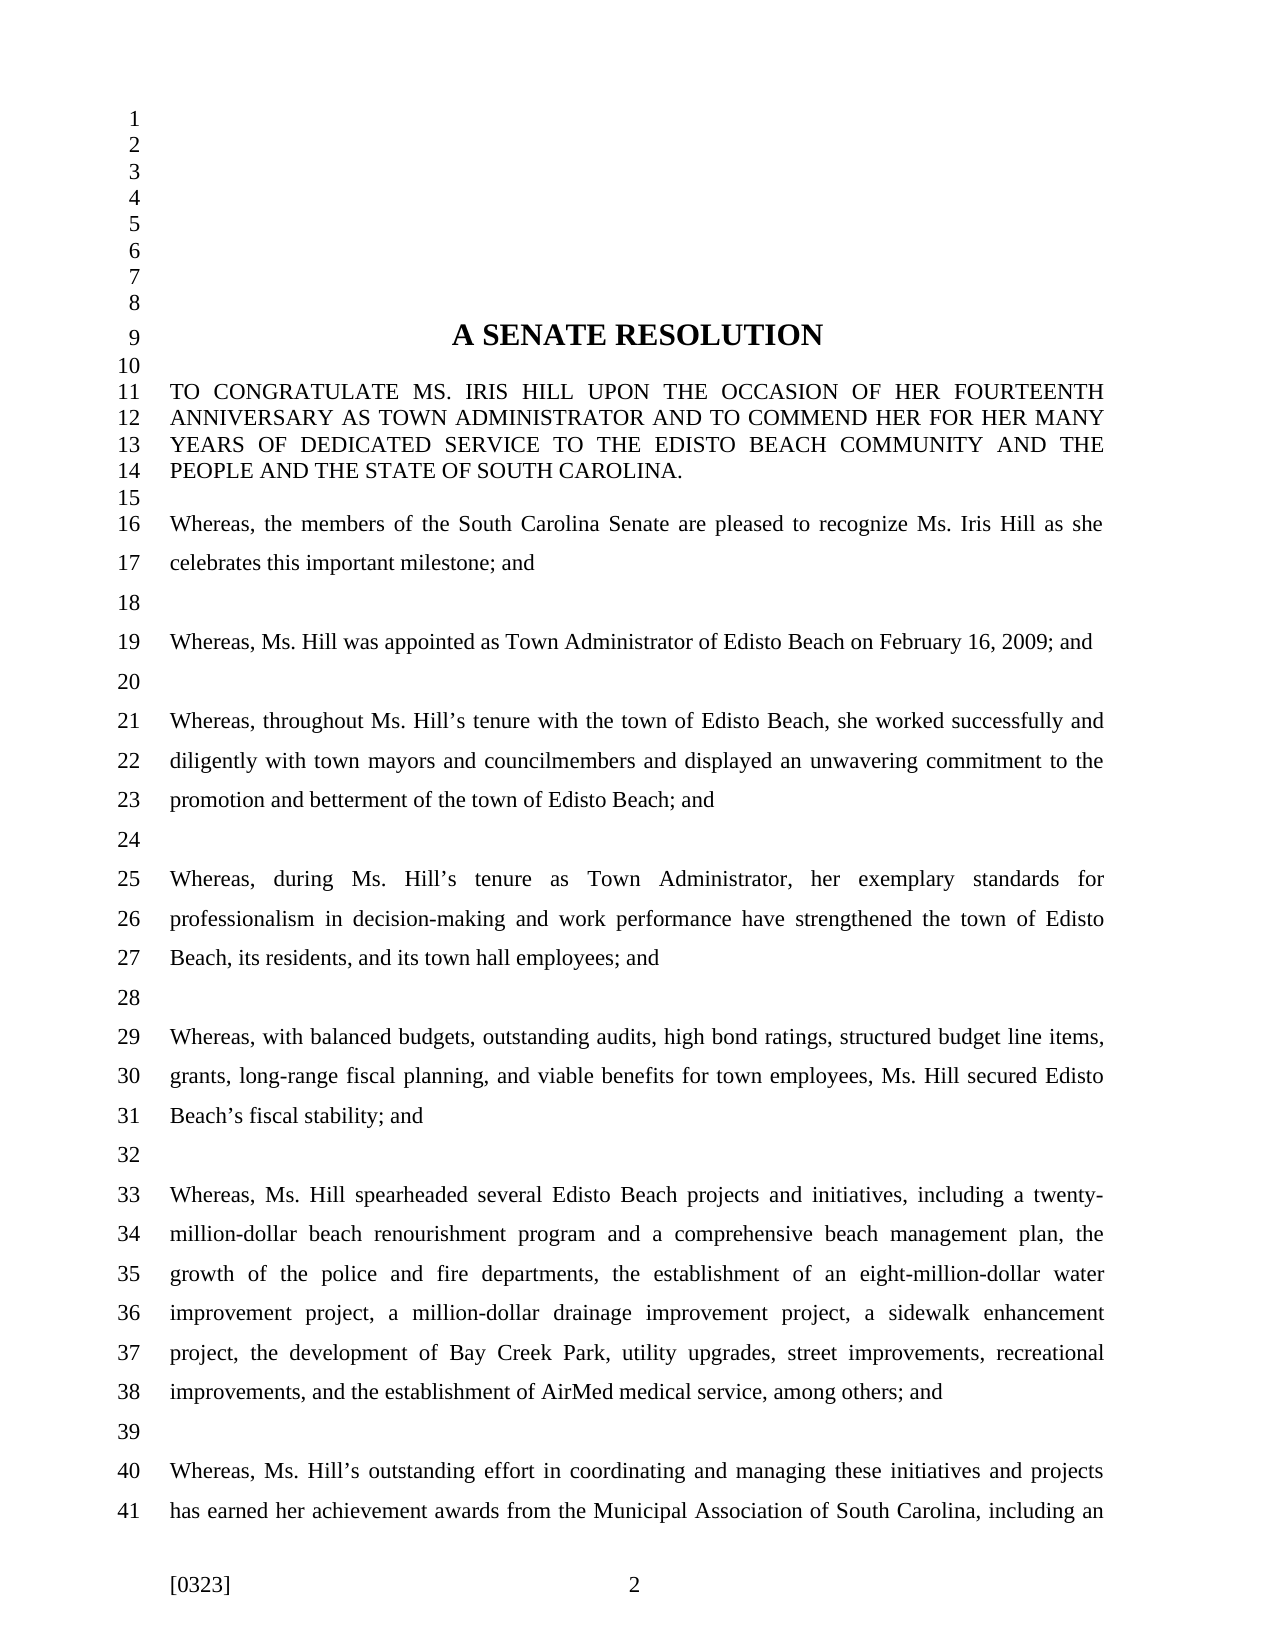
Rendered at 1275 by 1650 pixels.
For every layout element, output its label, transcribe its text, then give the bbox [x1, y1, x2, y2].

text Whereas, throughout Ms. Hill’s tenure with the town of Edisto Beach, she worked successfully and diligently with town mayors and councilmembers and displayed an unwavering commitment to the promotion and betterment of the town of Edisto Beach; and [169, 707, 1106, 813]
text Whereas, during Ms. Hill’s tenure as Town Administrator, her exemplary standards for professionalism in decision-making and work performance have strengthened the town of Edisto Beach, its residents, and its town hall employees; and [169, 865, 1106, 971]
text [169, 1457, 1106, 1523]
text A RESOLUTION [169, 316, 1106, 352]
text Whereas, with balanced budgets, outstanding audits, high bond ratings, structured budget line items, grants, long-range fiscal planning, and viable benefits for town employees, Ms. Hill secured Edisto Beach’s fiscal stability; and [169, 1023, 1106, 1128]
text Whereas, Ms. Hill was appointed as Town Administrator of Edisto Beach on February 16, 2009; and [169, 628, 1106, 655]
text Whereas, the members of the South Carolina Senate are pleased to recognize Ms. Iris Hill as she celebrates this important milestone; and [169, 510, 1106, 576]
text Whereas, Ms. Hill spearheaded several Edisto Beach projects and initiatives, including a twenty-million-dollar beach renourishment program and a comprehensive beach management plan, the growth of the police and fire departments, the establishment of an eight-million-dollar water improvement project, a million-dollar drainage improvement project, a sidewalk enhancement project, the development of Bay Creek Park, utility upgrades, street improvements, recreational improvements, and the establishment of AirMed medical service, among others; and [169, 1181, 1106, 1405]
